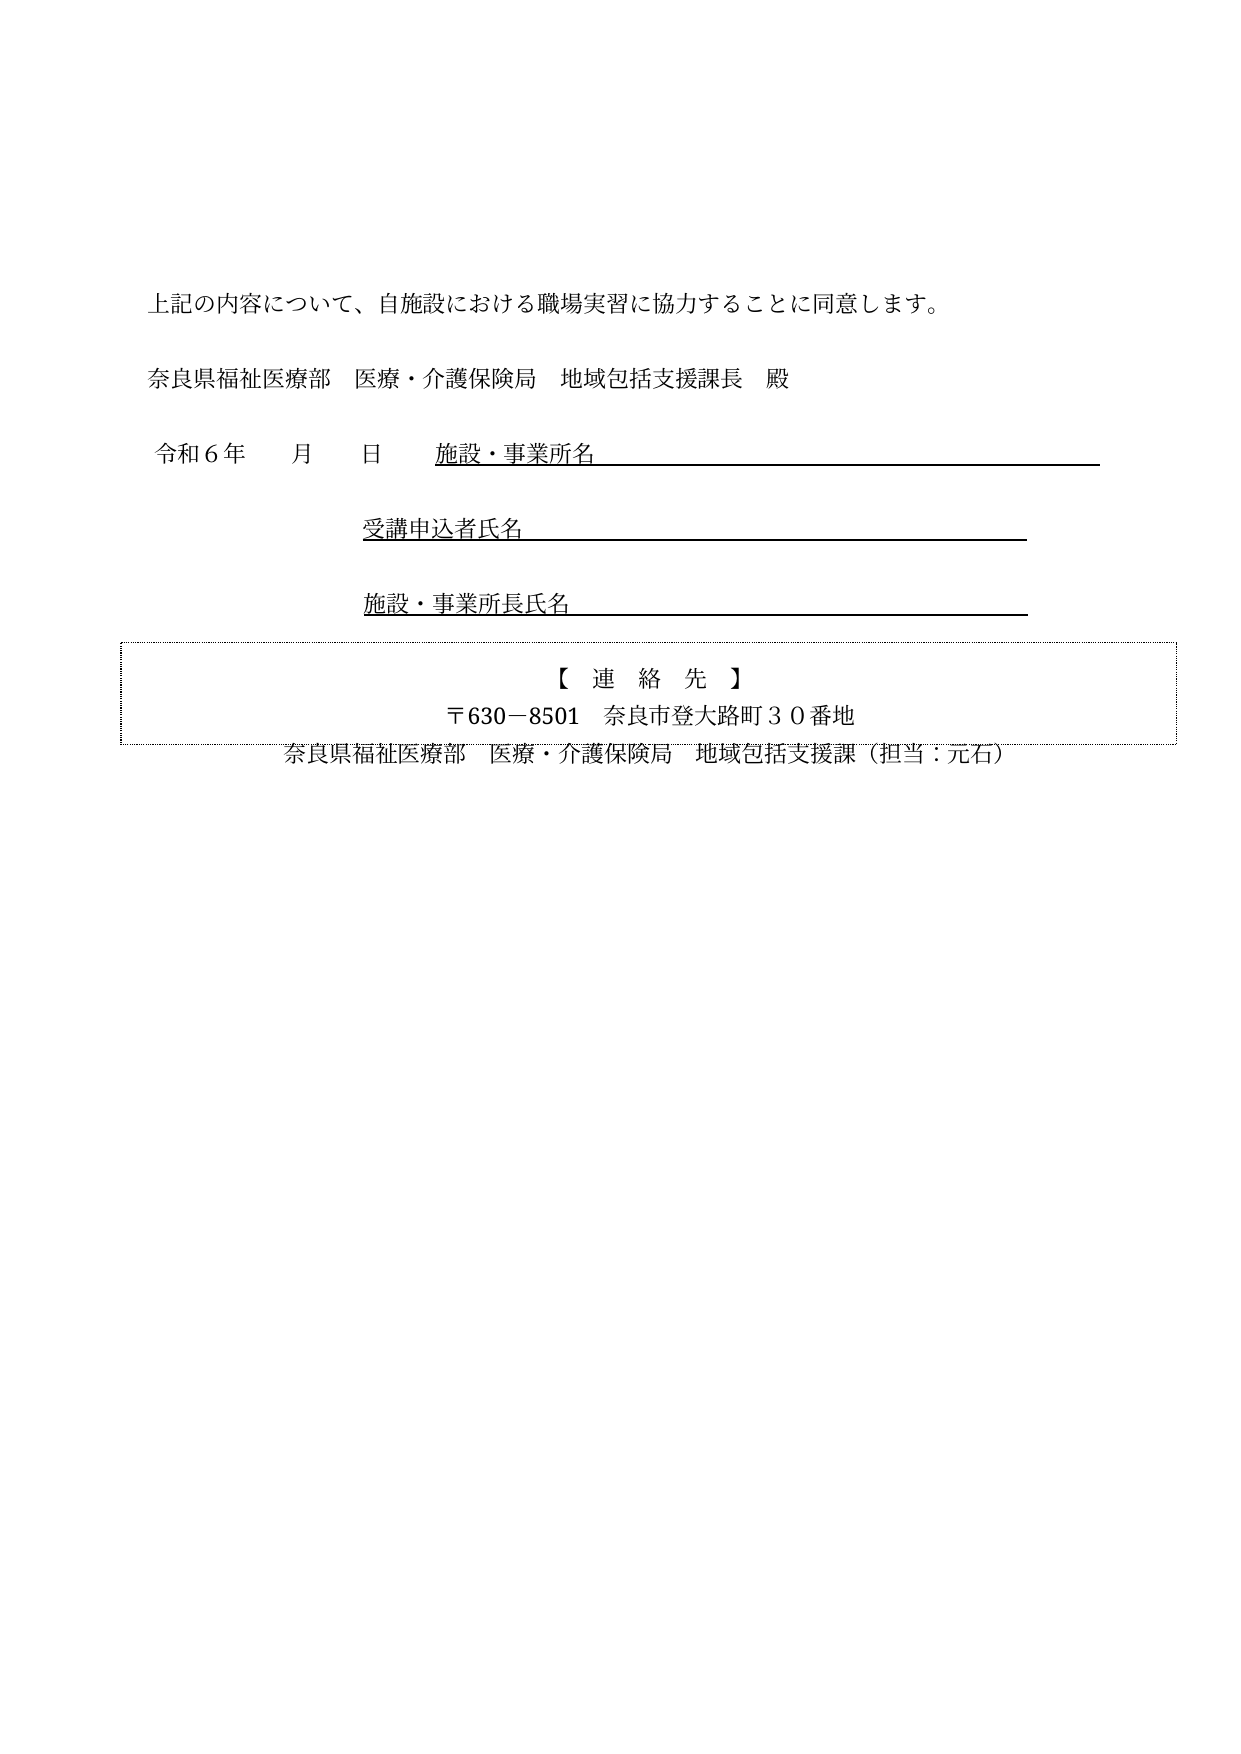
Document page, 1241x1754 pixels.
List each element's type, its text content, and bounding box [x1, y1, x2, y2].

text 〒630－8501 奈良市登大路町３０番地 [148, 696, 1152, 734]
text 奈良県福祉医療部 医療・介護保険局 地域包括支援課長 殿 [148, 359, 1152, 396]
text 上記の内容について、自施設における職場実習に協力することに同意します。 [148, 284, 1152, 321]
text 奈良県福祉医療部 医療・介護保険局 地域包括支援課（担当：元石） [148, 734, 1152, 771]
text 令和６年 月 日 施設・事業所名 [148, 434, 1152, 471]
text 施設・事業所長氏名 [148, 584, 1152, 621]
text 【 連 絡 先 】 [148, 659, 1152, 696]
text 受講申込者氏名 [148, 509, 1152, 546]
